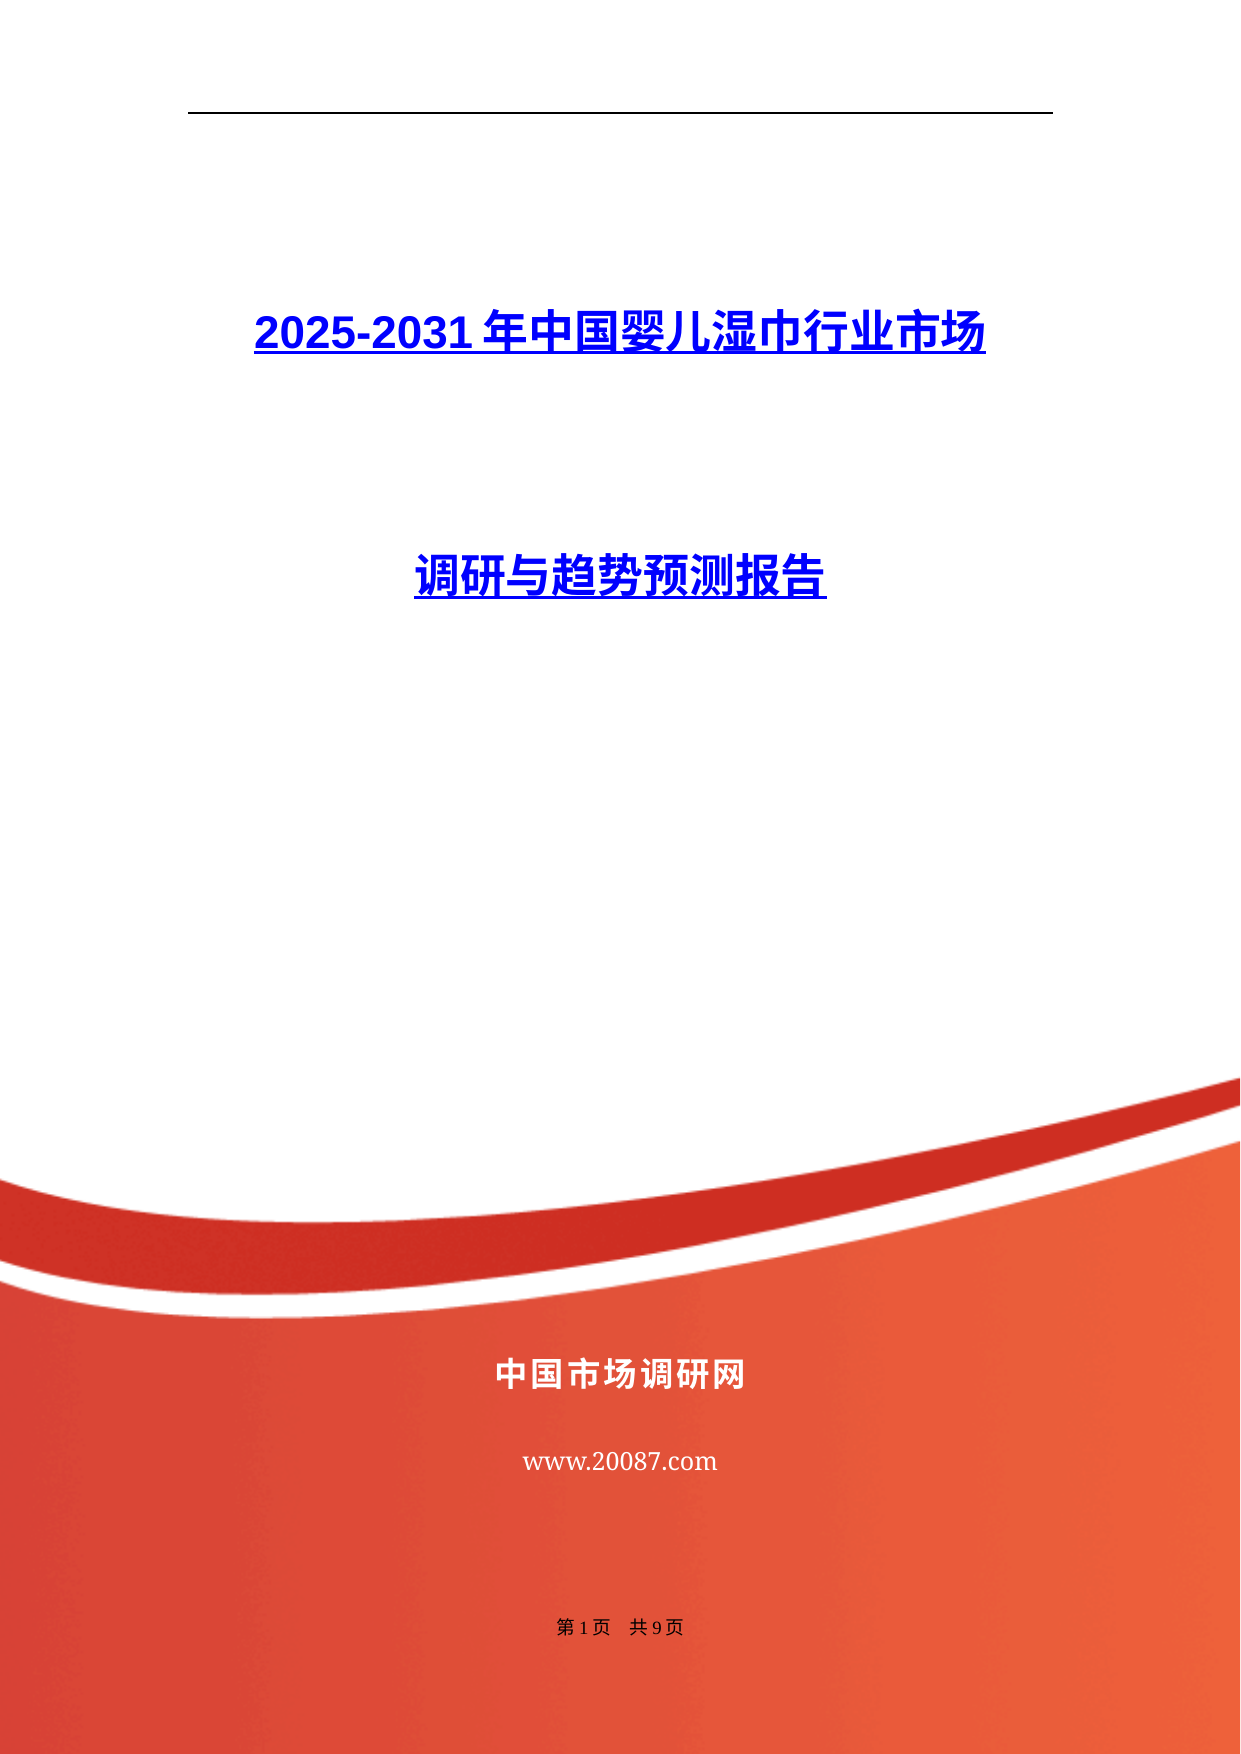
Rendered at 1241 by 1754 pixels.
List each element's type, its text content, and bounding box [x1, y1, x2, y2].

subtitle 中国市场调研网 [187, 1339, 1053, 1404]
text www.20087.com [187, 1428, 1053, 1493]
picture [0, 1006, 1241, 1754]
table_header 2025-2031年中国婴儿湿巾行业市场调研与趋势预测报告 [188, 207, 1053, 773]
